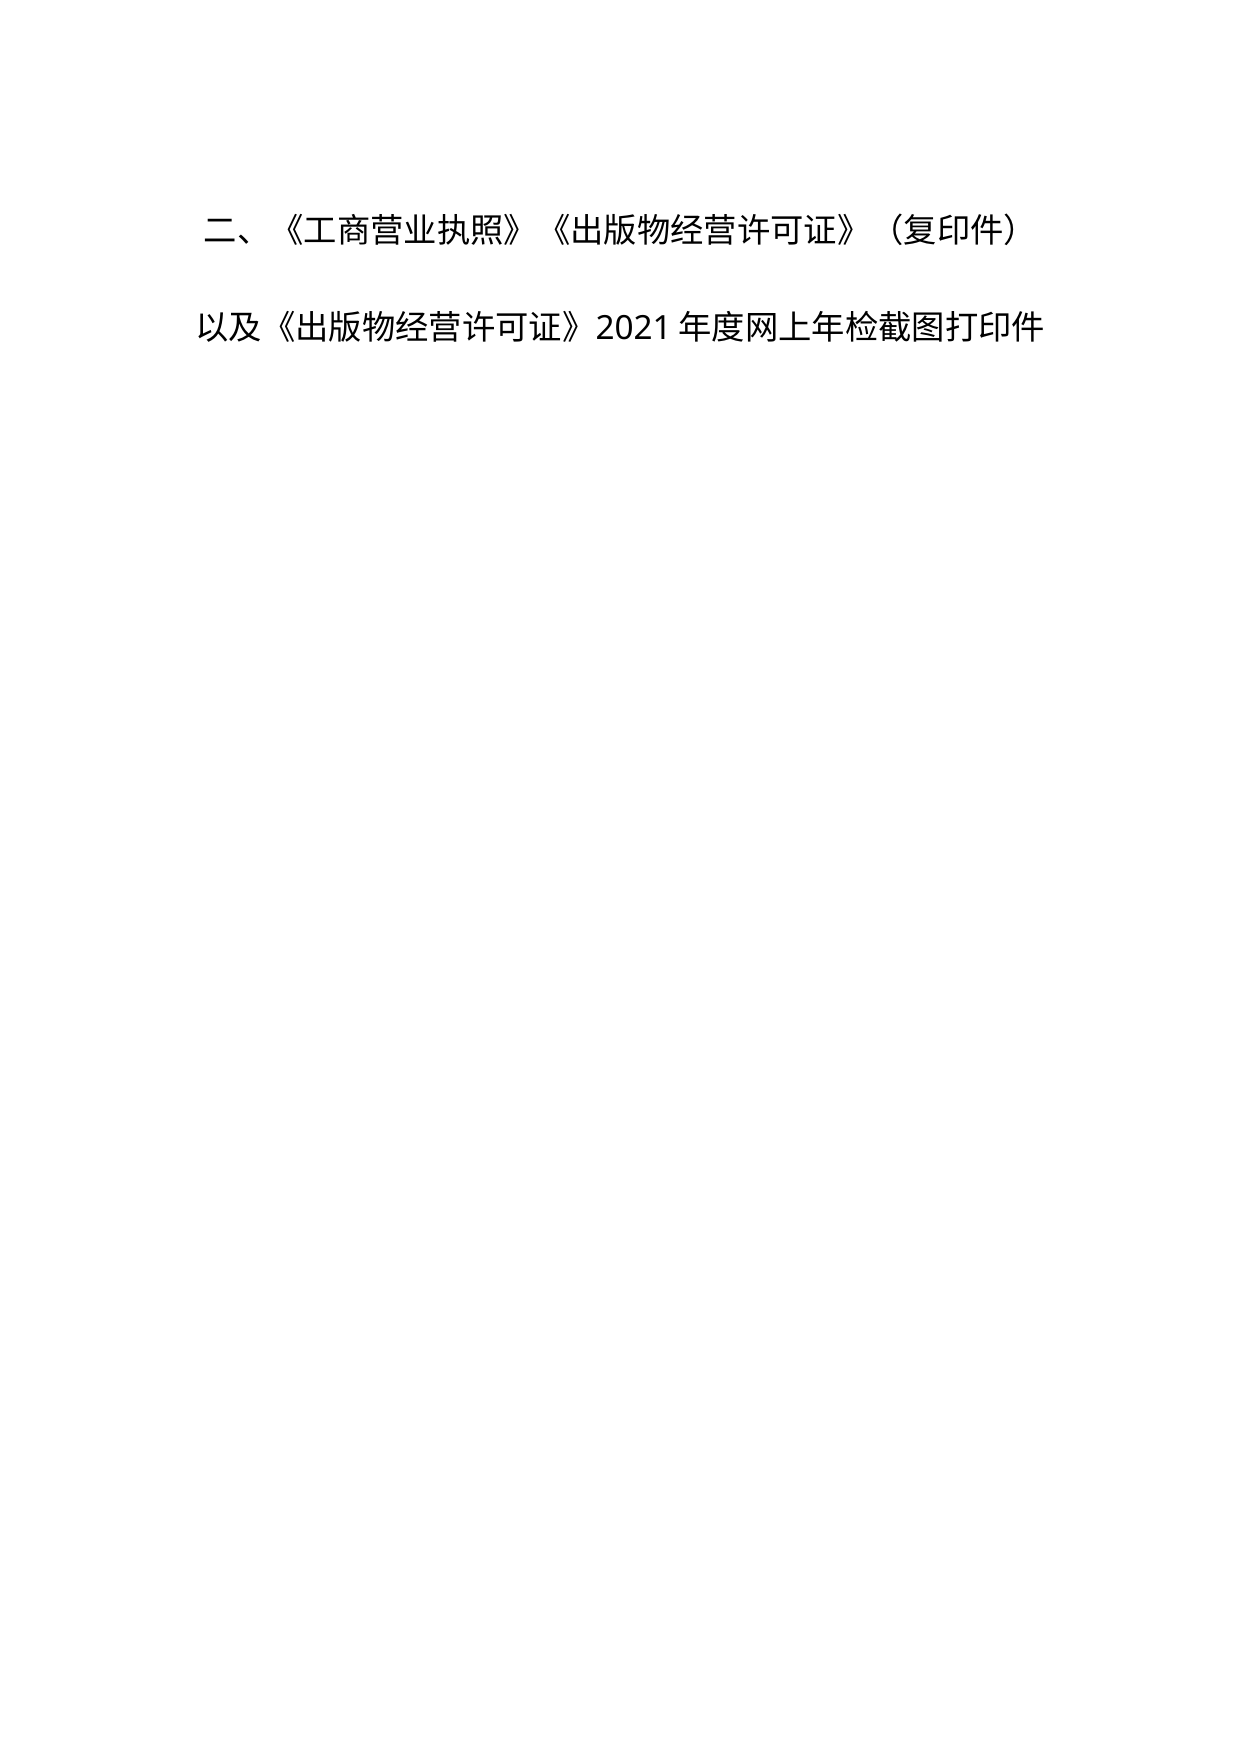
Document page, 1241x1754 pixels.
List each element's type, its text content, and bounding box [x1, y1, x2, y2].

text 二、《工商营业执照》《出版物经营许可证》（复印件）以及《出版物经营许可证》2021年度网上年检截图打印件 [187, 195, 1053, 358]
